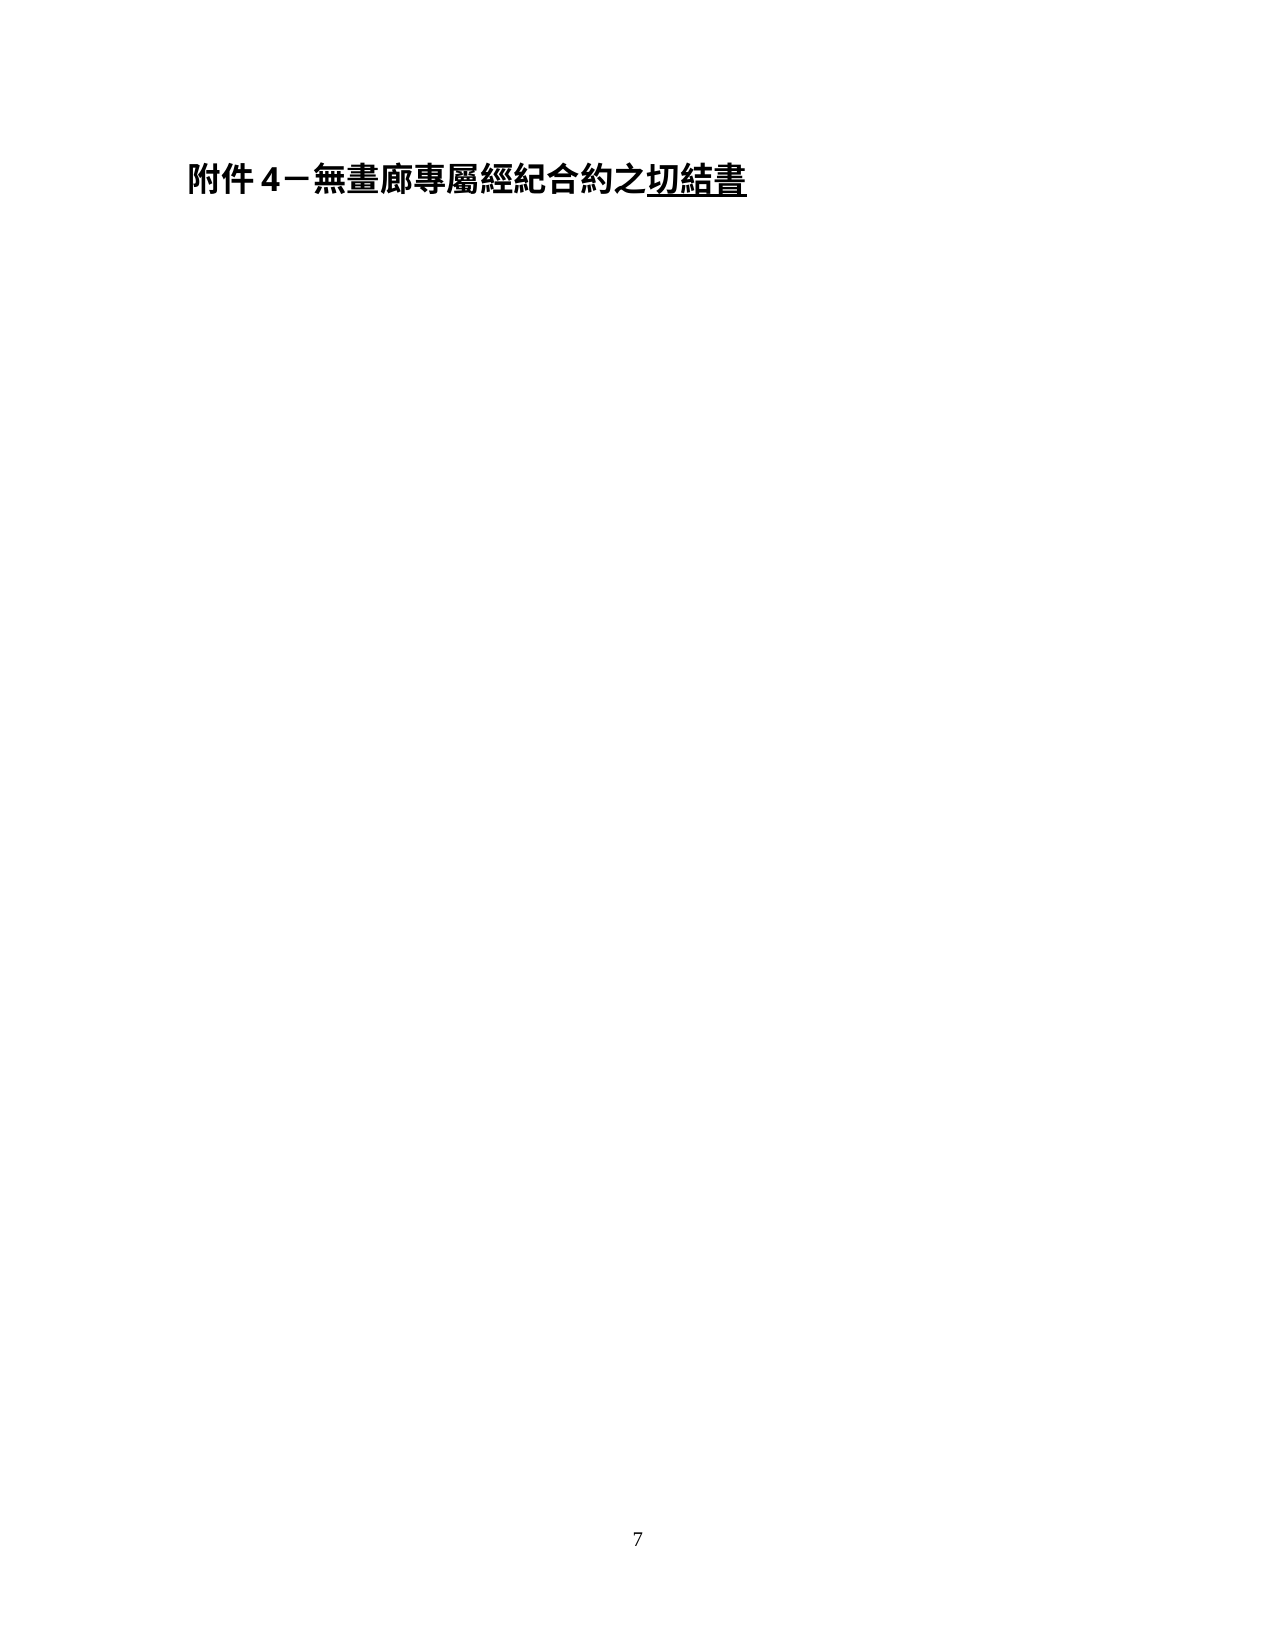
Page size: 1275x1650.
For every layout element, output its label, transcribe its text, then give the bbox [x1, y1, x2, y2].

text 附件4－無畫廊專屬經紀合約之切結書 [187, 150, 1087, 202]
